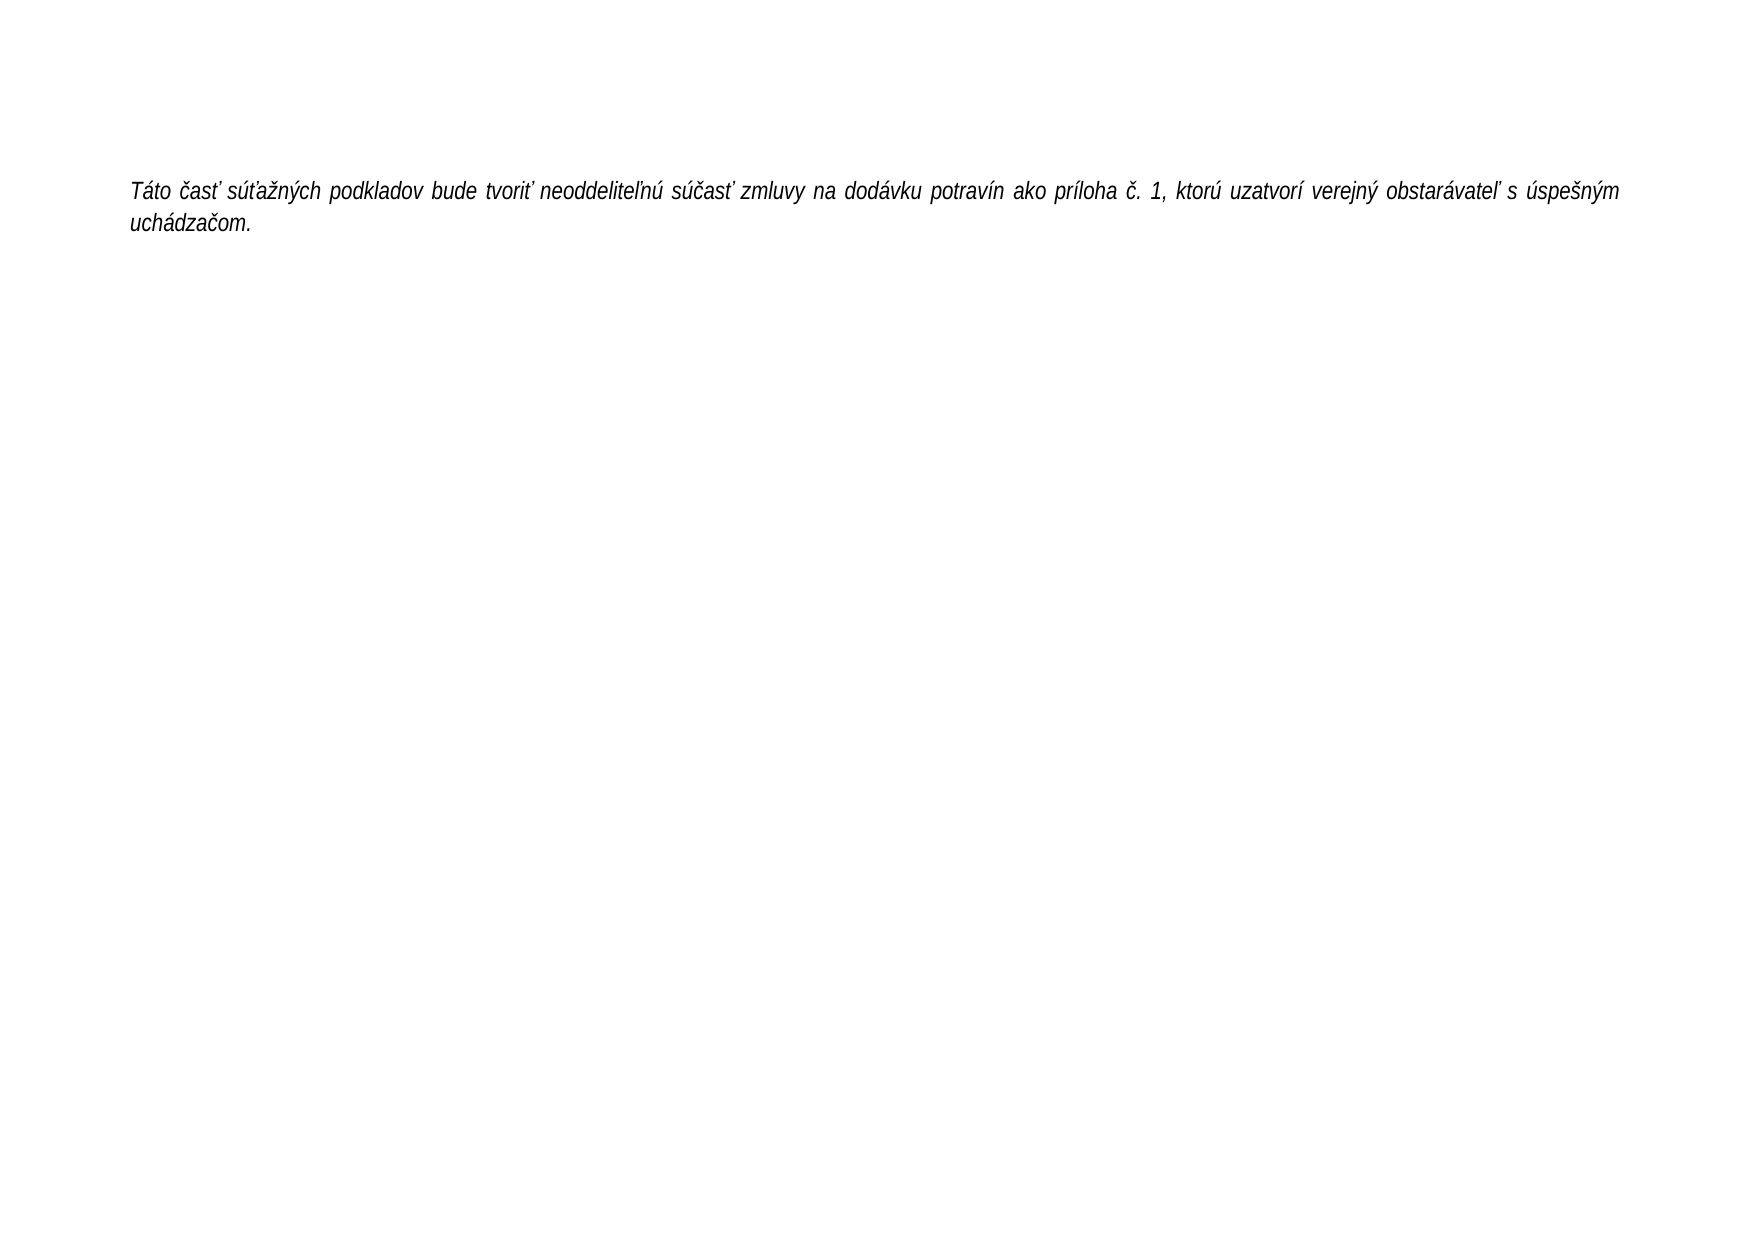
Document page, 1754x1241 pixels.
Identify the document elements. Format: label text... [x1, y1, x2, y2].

text Táto časť súťažných podkladov bude tvoriť neoddeliteľnú súčasť zmluvy na dodávku potravín ako príloha č. 1, ktorú uzatvorí verejný obstarávateľ s úspešným uchádzačom. [130, 176, 1624, 236]
